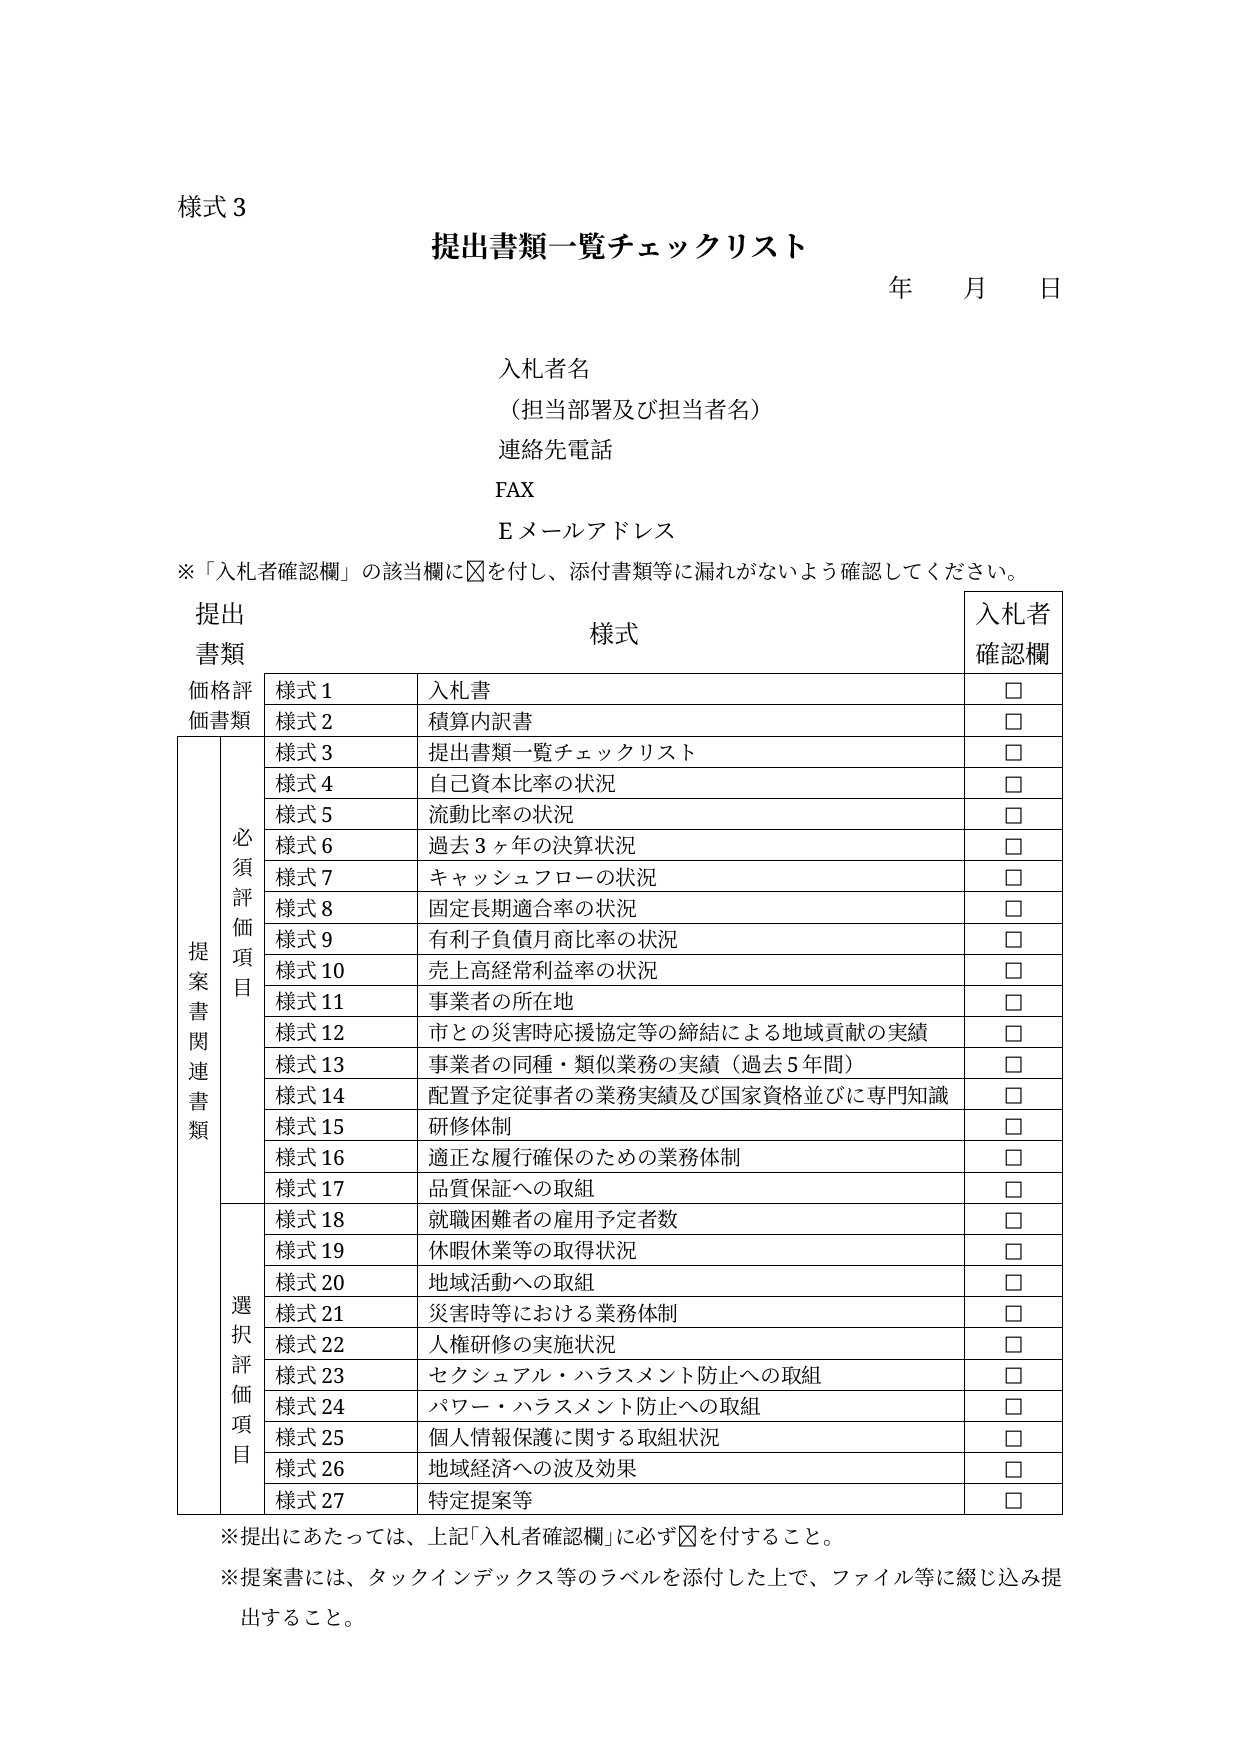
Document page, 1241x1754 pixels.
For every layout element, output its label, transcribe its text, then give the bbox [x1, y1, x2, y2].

text ※「入札者確認欄」の該当欄にを付し、添付書類等に漏れがないよう確認してください。 [177, 550, 1063, 591]
text ※提出にあたっては、上記｢入札者確認欄｣に必ずを付すること。 [177, 1515, 1063, 1556]
table_cell □ [965, 1048, 1062, 1078]
table_cell □ [965, 955, 1062, 985]
table_cell □ [965, 986, 1062, 1016]
table_cell 特定提案等 [418, 1484, 964, 1514]
table_cell □ [965, 830, 1062, 860]
table_cell パワー・ハラスメント防止への取組 [418, 1391, 964, 1421]
table_cell 積算内訳書 [418, 705, 964, 736]
table_cell □ [965, 1328, 1062, 1358]
table_cell 地域活動への取組 [418, 1266, 964, 1296]
table_cell 様式25 [265, 1422, 417, 1452]
table_cell 価格評価書類 [177, 673, 264, 736]
table_cell 休暇休業等の取得状況 [418, 1235, 964, 1265]
table_cell 人権研修の実施状況 [418, 1328, 964, 1358]
table_cell □ [965, 1173, 1062, 1203]
table_cell 提案書関連書類 [178, 737, 220, 1514]
table_cell 様式22 [265, 1328, 417, 1358]
table_cell □ [965, 924, 1062, 953]
table_cell 事業者の同種・類似業務の実績（過去5年間） [418, 1048, 964, 1078]
table_cell 様式2 [265, 705, 417, 736]
table_cell □ [965, 1079, 1062, 1109]
table_cell □ [965, 1266, 1062, 1296]
table_cell □ [965, 705, 1062, 736]
table_cell キャッシュフローの状況 [418, 861, 964, 891]
table_cell 市との災害時応援協定等の締結による地域貢献の実績 [418, 1017, 964, 1047]
table_cell 様式15 [265, 1110, 417, 1140]
table_cell 研修体制 [418, 1110, 964, 1140]
text Eメールアドレス [177, 510, 1063, 550]
table_cell 過去3ヶ年の決算状況 [418, 830, 964, 860]
table_cell 様式3 [265, 737, 417, 767]
table_cell 様式12 [265, 1017, 417, 1047]
table_cell 災害時等における業務体制 [418, 1297, 964, 1327]
table_cell □ [965, 799, 1062, 829]
table_cell 様式16 [265, 1141, 417, 1172]
table_cell 様式23 [265, 1360, 417, 1389]
table_cell □ [965, 768, 1062, 798]
table_cell 様式24 [265, 1391, 417, 1421]
text 様式3 [177, 188, 1063, 224]
table_cell 事業者の所在地 [418, 986, 964, 1016]
table_cell □ [965, 1422, 1062, 1452]
table_cell □ [965, 861, 1062, 891]
text FAX [177, 469, 1063, 510]
table_cell □ [965, 1110, 1062, 1140]
table_cell 様式14 [265, 1079, 417, 1109]
table_cell セクシュアル・ハラスメント防止への取組 [418, 1360, 964, 1389]
table_cell 必須評価項目 [221, 737, 264, 1203]
table_cell 様式10 [265, 955, 417, 985]
table_cell □ [965, 1235, 1062, 1265]
table_cell 様式27 [265, 1484, 417, 1514]
table_cell 様式20 [265, 1266, 417, 1296]
table_cell 固定長期適合率の状況 [418, 892, 964, 922]
table_cell 提出書類一覧チェックリスト [418, 737, 964, 767]
table_cell □ [965, 1204, 1062, 1234]
table_cell 様式5 [265, 799, 417, 829]
table_cell □ [965, 892, 1062, 922]
table_cell 流動比率の状況 [418, 799, 964, 829]
table_cell 就職困難者の雇用予定者数 [418, 1204, 964, 1234]
table_cell 入札書 [418, 674, 964, 704]
table_cell 売上高経常利益率の状況 [418, 955, 964, 985]
table_cell 品質保証への取組 [418, 1173, 964, 1203]
table_cell □ [965, 1297, 1062, 1327]
table_cell 様式7 [265, 861, 417, 891]
text 提出書類一覧チェックリスト [177, 224, 1063, 266]
text ※提案書には、タックインデックス等のラベルを添付した上で、ファイル等に綴じ込み提出すること。 [177, 1556, 1063, 1637]
table_cell 様式19 [265, 1235, 417, 1265]
table_cell 様式8 [265, 892, 417, 922]
text 年 月 日 [177, 266, 1063, 307]
table_cell 様式9 [265, 924, 417, 953]
table_cell □ [965, 674, 1062, 704]
table_cell □ [965, 737, 1062, 767]
table_cell □ [965, 1391, 1062, 1421]
table_cell 様式18 [265, 1204, 417, 1234]
table_cell 様式11 [265, 986, 417, 1016]
table_cell □ [965, 1453, 1062, 1483]
table_cell 個人情報保護に関する取組状況 [418, 1422, 964, 1452]
table_cell 有利子負債月商比率の状況 [418, 924, 964, 953]
table_cell 地域経済への波及効果 [418, 1453, 964, 1483]
text 連絡先電話 [177, 428, 1063, 469]
table_cell 様式4 [265, 768, 417, 798]
table_cell 様式13 [265, 1048, 417, 1078]
table_cell □ [965, 1360, 1062, 1389]
table_cell 様式26 [265, 1453, 417, 1483]
table_cell 自己資本比率の状況 [418, 768, 964, 798]
table_cell 選択評価項目 [221, 1204, 264, 1514]
table_cell □ [965, 1484, 1062, 1514]
table_cell 様式17 [265, 1173, 417, 1203]
table_header 提出書類 [177, 591, 264, 673]
table_cell 適正な履行確保のための業務体制 [418, 1141, 964, 1172]
table_cell □ [965, 1141, 1062, 1172]
table_cell 様式1 [265, 674, 417, 704]
table_cell 様式6 [265, 830, 417, 860]
text （担当部署及び担当者名） [177, 388, 1063, 428]
text 入札者名 [177, 347, 1063, 388]
table_cell □ [965, 1017, 1062, 1047]
table_header 様式 [264, 591, 964, 673]
table_cell 様式21 [265, 1297, 417, 1327]
table_header 入札者確認欄 [965, 592, 1062, 673]
table_cell 配置予定従事者の業務実績及び国家資格並びに専門知識 [418, 1079, 964, 1109]
